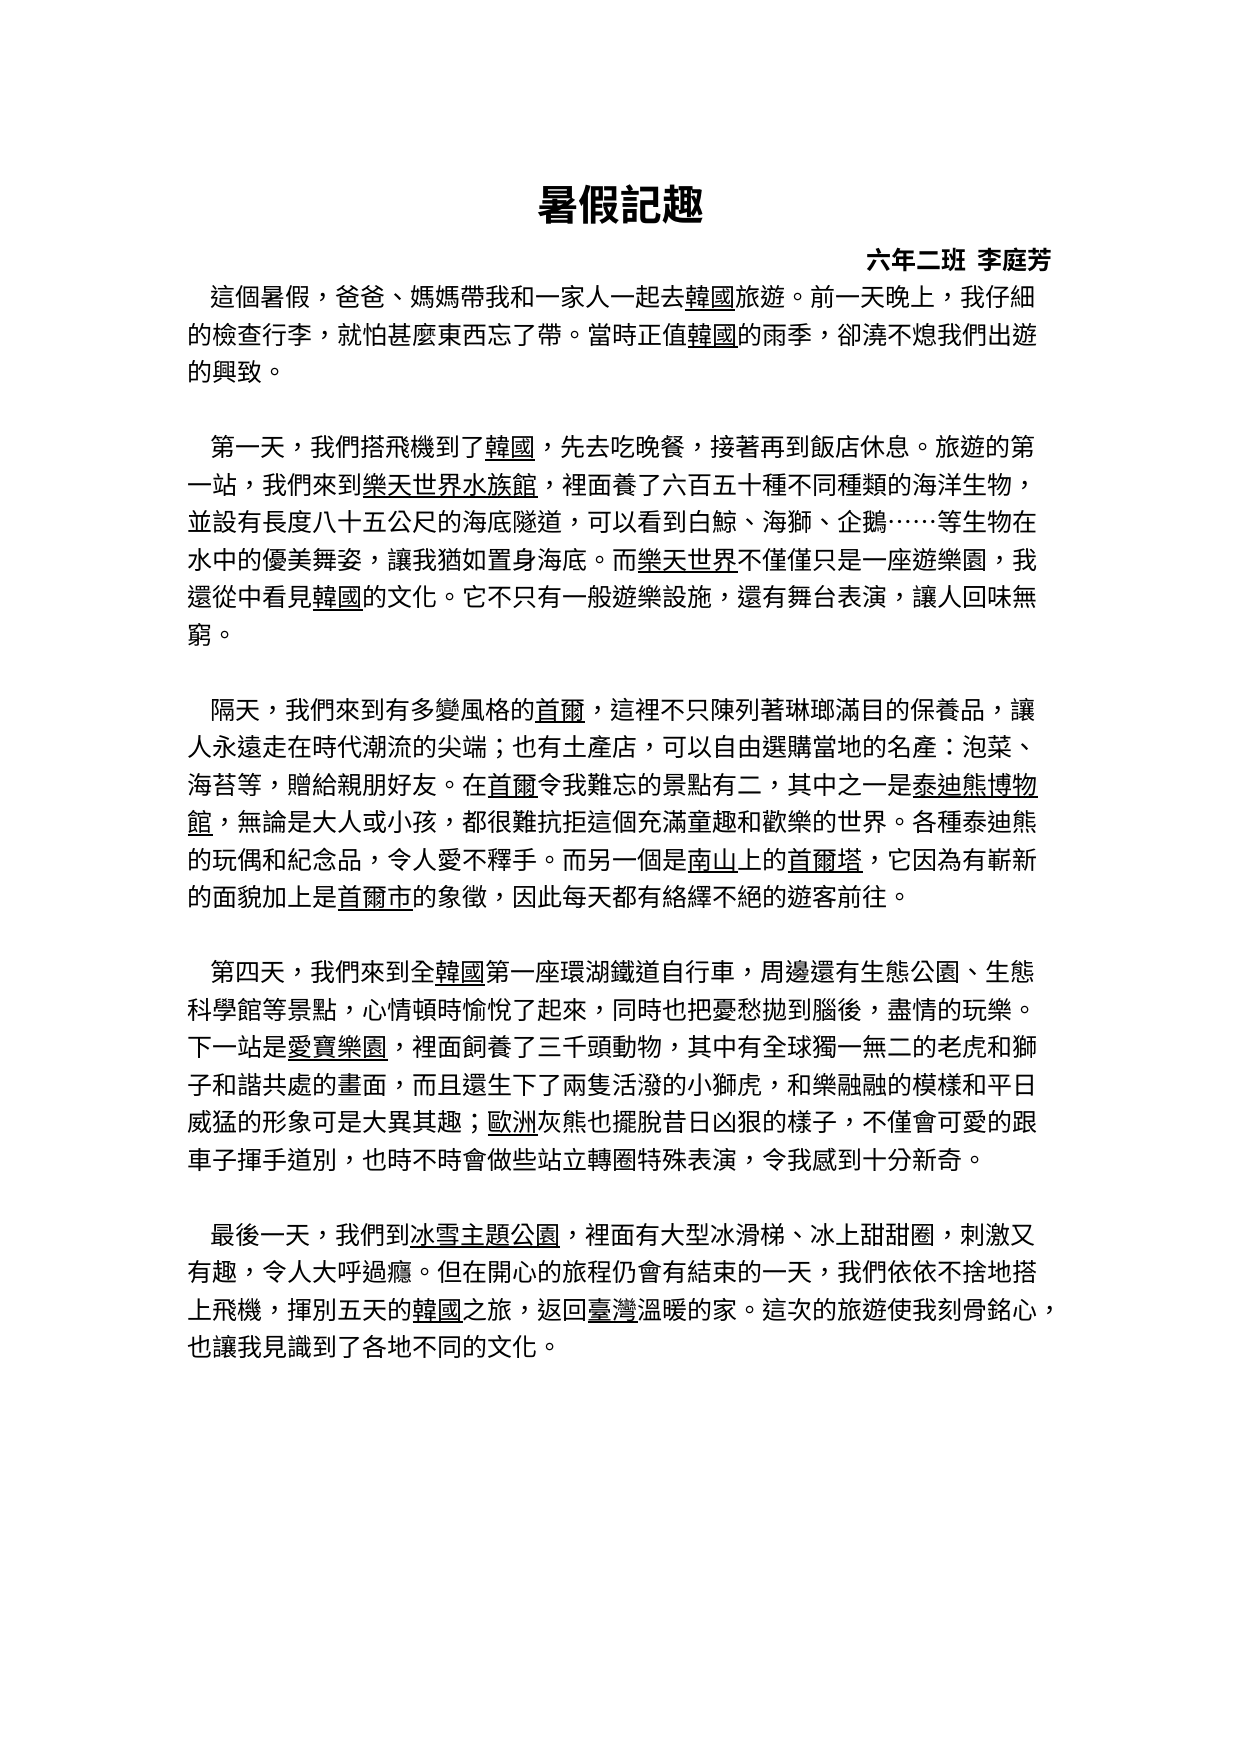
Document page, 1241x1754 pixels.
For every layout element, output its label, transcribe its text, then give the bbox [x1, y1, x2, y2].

text 隔天，我們來到有多變風格的首爾，這裡不只陳列著琳瑯滿目的保養品，讓人永遠走在時代潮流的尖端；也有土產店，可以自由選購當地的名產：泡菜、海苔等，贈給親朋好友。在首爾令我難忘的景點有二，其中之一是泰迪熊博物館，無論是大人或小孩，都很難抗拒這個充滿童趣和歡樂的世界。各種泰迪熊的玩偶和紀念品，令人愛不釋手。而另一個是南山上的首爾塔，它因為有嶄新的面貌加上是首爾市的象徵，因此每天都有絡繹不絕的遊客前往。 [187, 689, 1053, 914]
text 這個暑假，爸爸、媽媽帶我和一家人一起去韓國旅遊。前一天晚上，我仔細的檢查行李，就怕甚麼東西忘了帶。當時正值韓國的雨季，卻澆不熄我們出遊的興致。 [187, 277, 1053, 389]
text 第四天，我們來到全韓國第一座環湖鐵道自行車，周邊還有生態公園、生態科學館等景點，心情頓時愉悅了起來，同時也把憂愁拋到腦後，盡情的玩樂。下一站是愛寶樂園，裡面飼養了三千頭動物，其中有全球獨一無二的老虎和獅子和諧共處的畫面，而且還生下了兩隻活潑的小獅虎，和樂融融的模樣和平日威猛的形象可是大異其趣；歐洲灰熊也擺脫昔日凶狠的樣子，不僅會可愛的跟車子揮手道別，也時不時會做些站立轉圈特殊表演，令我感到十分新奇。 [187, 952, 1053, 1177]
text 最後一天，我們到冰雪主題公園，裡面有大型冰滑梯、冰上甜甜圈，刺激又有趣，令人大呼過癮。但在開心的旅程仍會有結束的一天，我們依依不捨地搭上飛機，揮別五天的韓國之旅，返回臺灣溫暖的家。這次的旅遊使我刻骨銘心，也讓我見識到了各地不同的文化。 [187, 1214, 1053, 1364]
text 六年二班 李庭芳 [187, 239, 1053, 277]
text 第一天，我們搭飛機到了韓國，先去吃晚餐，接著再到飯店休息。旅遊的第一站，我們來到樂天世界水族館，裡面養了六百五十種不同種類的海洋生物，並設有長度八十五公尺的海底隧道，可以看到白鯨、海獅、企鵝……等生物在水中的優美舞姿，讓我猶如置身海底。而樂天世界不僅僅只是一座遊樂園，我還從中看見韓國的文化。它不只有一般遊樂設施，還有舞台表演，讓人回味無窮。 [187, 427, 1053, 652]
text 暑假記趣 [187, 164, 1053, 239]
